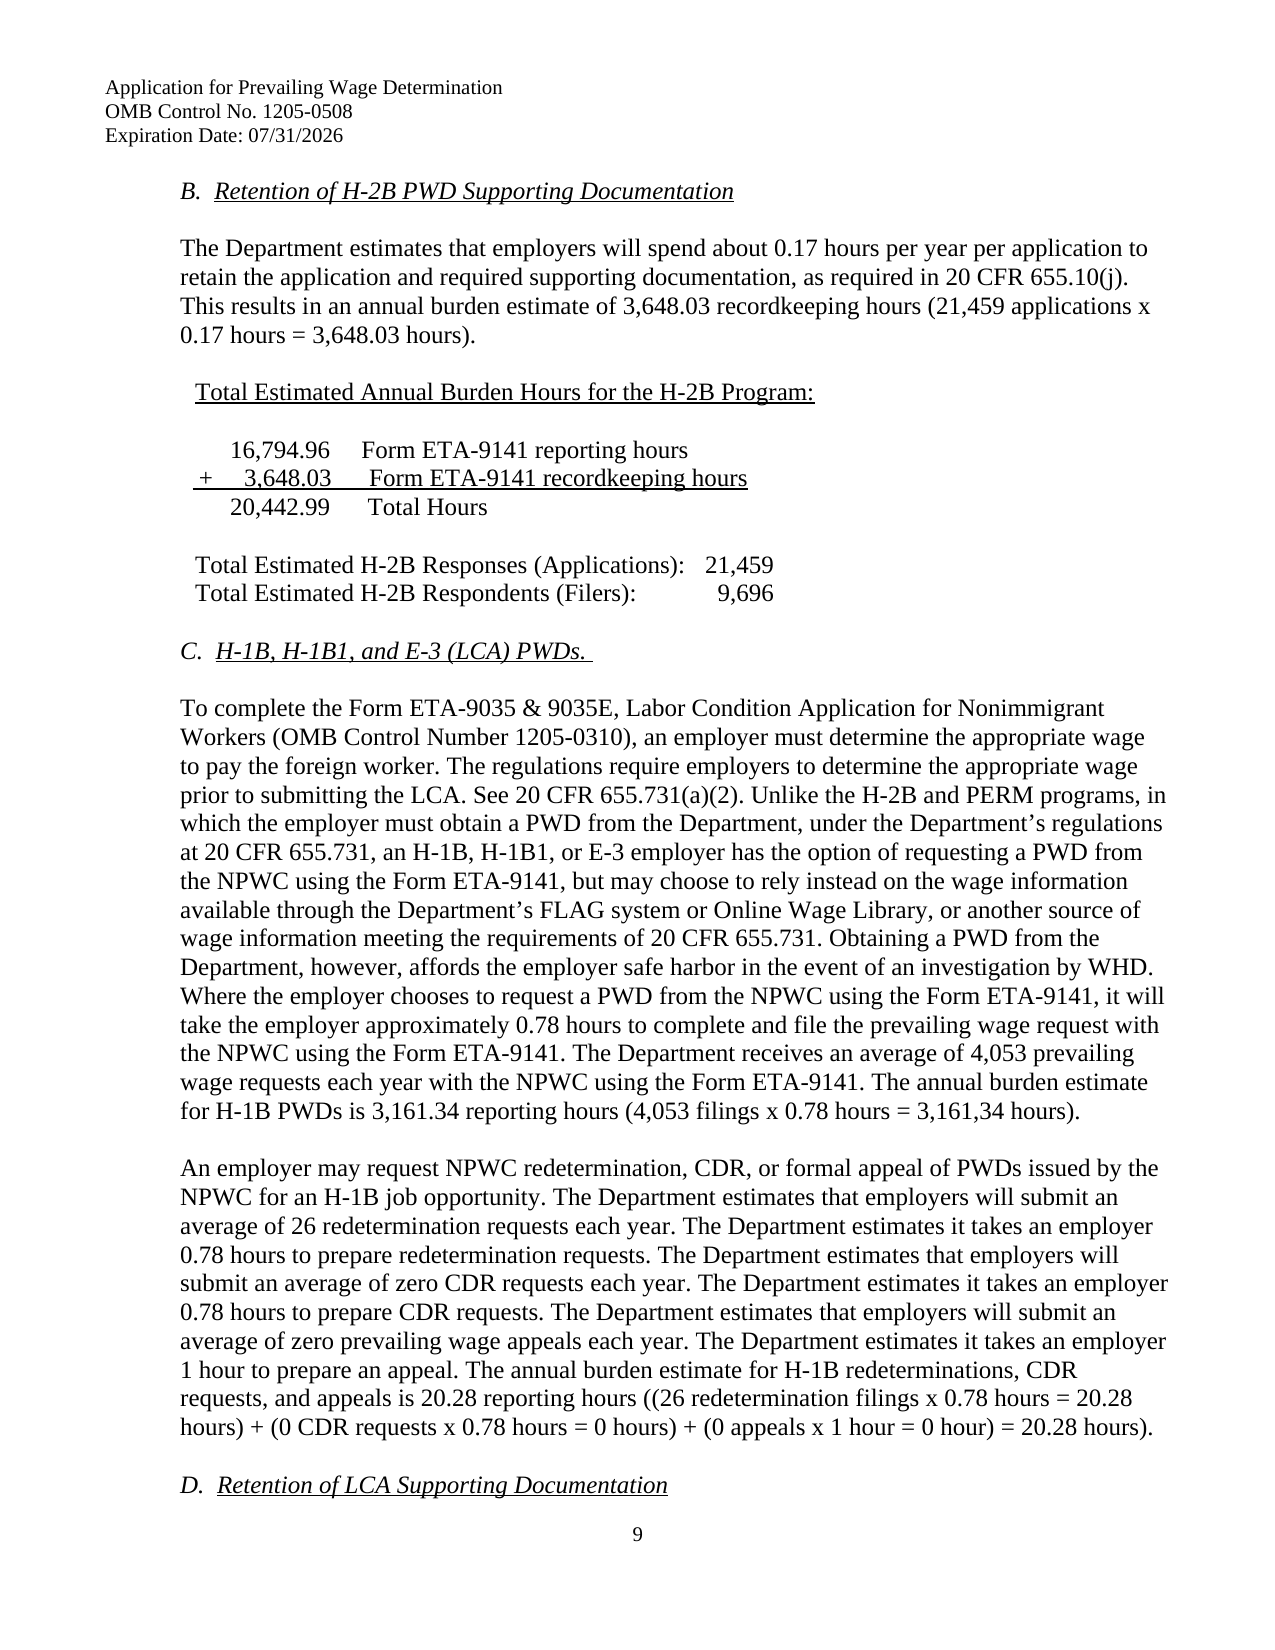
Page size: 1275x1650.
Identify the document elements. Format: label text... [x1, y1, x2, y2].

text Total Estimated Annual Burden Hours for the H-2B Program: [120, 377, 1170, 406]
text The Department estimates that employers will spend about 0.17 hours per year per application to retain the application and required supporting documentation, as required in 20 CFR 655.10(j). This results in an annual burden estimate of 3,648.03 recordkeeping hours (21,459 applications x 0.17 hours = 3,648.03 hours). [180, 233, 1170, 348]
text Total Estimated H-2B Respondents (Filers): 9,696 [120, 578, 1170, 607]
text An employer may request NPWC redetermination, CDR, or formal appeal of PWDs issued by the NPWC for an H-1B job opportunity. The Department estimates that employers will submit an average of 26 redetermination requests each year. The Department estimates it takes an employer 0.78 hours to prepare redetermination requests. The Department estimates that employers will submit an average of zero CDR requests each year. The Department estimates it takes an employer 0.78 hours to prepare CDR requests. The Department estimates that employers will submit an average of zero prevailing wage appeals each year. The Department estimates it takes an employer 1 hour to prepare an appeal. The annual burden estimate for H-1B redeterminations, CDR requests, and appeals is 20.28 reporting hours ((26 redetermination filings x 0.78 hours = 20.28 hours) + (0 CDR requests x 0.78 hours = 0 hours) + (0 appeals x 1 hour = 0 hour) = 20.28 hours). [180, 1153, 1170, 1441]
text C. H-1B, H-1B1, and E-3 (LCA) PWDs. [180, 636, 1170, 665]
text B. Retention of H-2B PWD Supporting Documentation [105, 176, 1170, 205]
text 20,442.99 Total Hours [199, 492, 1170, 521]
text To complete the Form ETA-9035 & 9035E, Labor Condition Application for Nonimmigrant Workers (OMB Control Number 1205-0310), an employer must determine the appropriate wage to pay the foreign worker. The regulations require employers to determine the appropriate wage prior to submitting the LCA. See 20 CFR 655.731(a)(2). Unlike the H-2B and PERM programs, in which the employer must obtain a PWD from the Department, under the Department’s regulations at 20 CFR 655.731, an H-1B, H-1B1, or E-3 employer has the option of requesting a PWD from the NPWC using the Form ETA-9141, but may choose to rely instead on the wage information available through the Department’s FLAG system or Online Wage Library, or another source of wage information meeting the requirements of 20 CFR 655.731. Obtaining a PWD from the Department, however, affords the employer safe harbor in the event of an investigation by WHD. Where the employer chooses to request a PWD from the NPWC using the Form ETA-9141, it will take the employer approximately 0.78 hours to complete and file the prevailing wage request with the NPWC using the Form ETA-9141. The Department receives an average of 4,053 prevailing wage requests each year with the NPWC using the Form ETA-9141. The annual burden estimate for H-1B PWDs is 3,161.34 reporting hours (4,053 filings x 0.78 hours = 3,161,34 hours). [180, 693, 1170, 1125]
text 16,794.96 Form ETA-9141 reporting hours [199, 435, 1170, 463]
text + 3,648.03 Form ETA-9141 recordkeeping hours [105, 463, 1170, 492]
text Total Estimated H-2B Responses (Applications): 21,459 [120, 550, 1170, 578]
text D. Retention of LCA Supporting Documentation [180, 1470, 1170, 1498]
